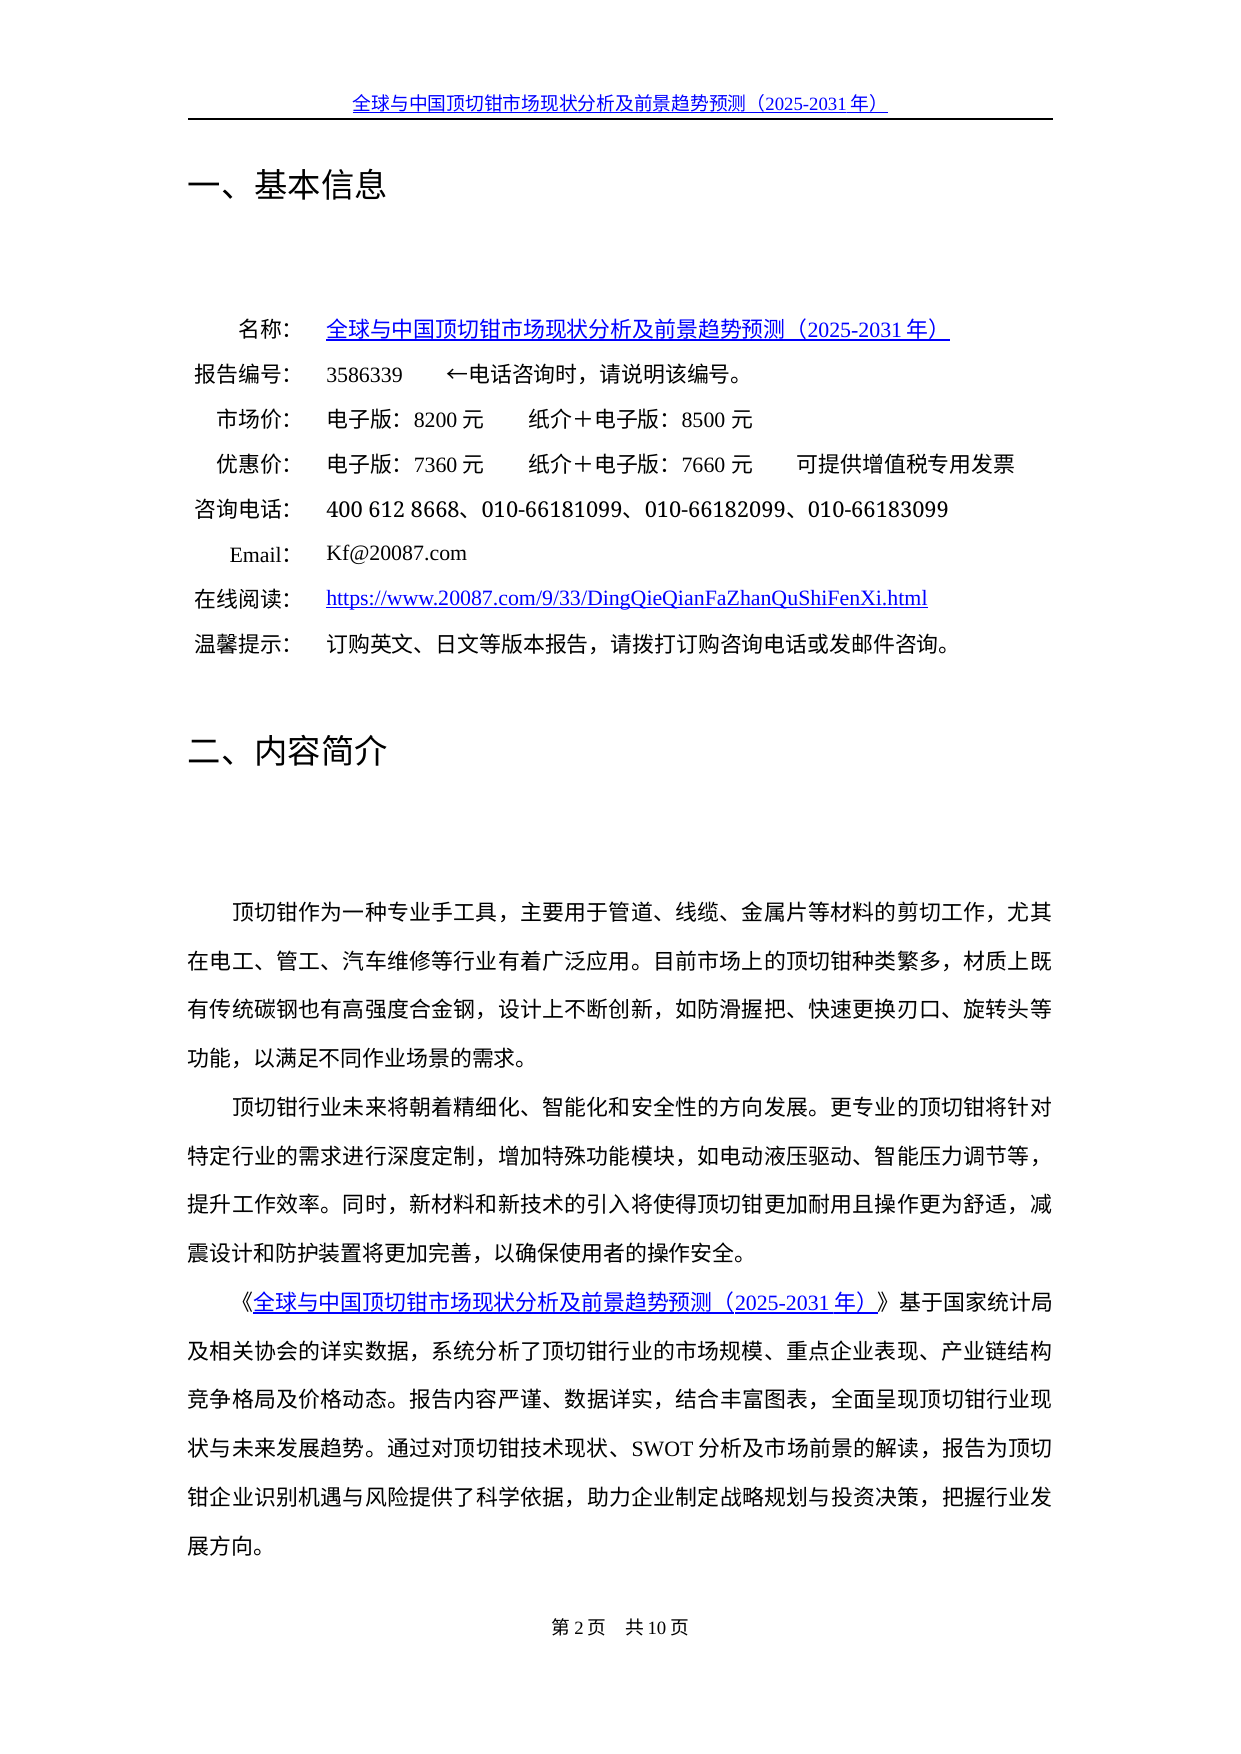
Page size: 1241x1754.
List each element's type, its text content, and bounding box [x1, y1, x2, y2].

title 一、基本信息 [187, 150, 1053, 215]
table_cell [315, 582, 1073, 627]
table_cell 电子版：8200 元 纸介＋电子版：8500 元 [315, 402, 1073, 447]
table_cell 报告编号： [167, 357, 315, 402]
table_cell 电子版：7360 元 纸介＋电子版：7660 元 可提供增值税专用发票 [315, 447, 1073, 492]
table_cell Email： [167, 537, 315, 582]
table_cell Kf@20087.com [315, 537, 1073, 582]
table_header 全球与中国顶切钳市场现状分析及前景趋势预测（2025-2031年） [315, 312, 1073, 357]
table_cell 3586339 ←电话咨询时，请说明该编号。 [315, 357, 1073, 402]
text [187, 894, 1053, 1561]
table_cell 在线阅读： [167, 582, 315, 627]
table_cell 温馨提示： [167, 627, 315, 672]
table_header 名称： [167, 312, 315, 357]
table_cell 优惠价： [167, 447, 315, 492]
table_cell 400 612 8668、010-66181099、010-66182099、010-66183099 [315, 492, 1073, 537]
table_cell 订购英文、日文等版本报告，请拨打订购咨询电话或发邮件咨询。 [315, 627, 1073, 672]
title 二、内容简介 [187, 717, 1053, 782]
table_cell 咨询电话： [167, 492, 315, 537]
table_cell 市场价： [167, 402, 315, 447]
